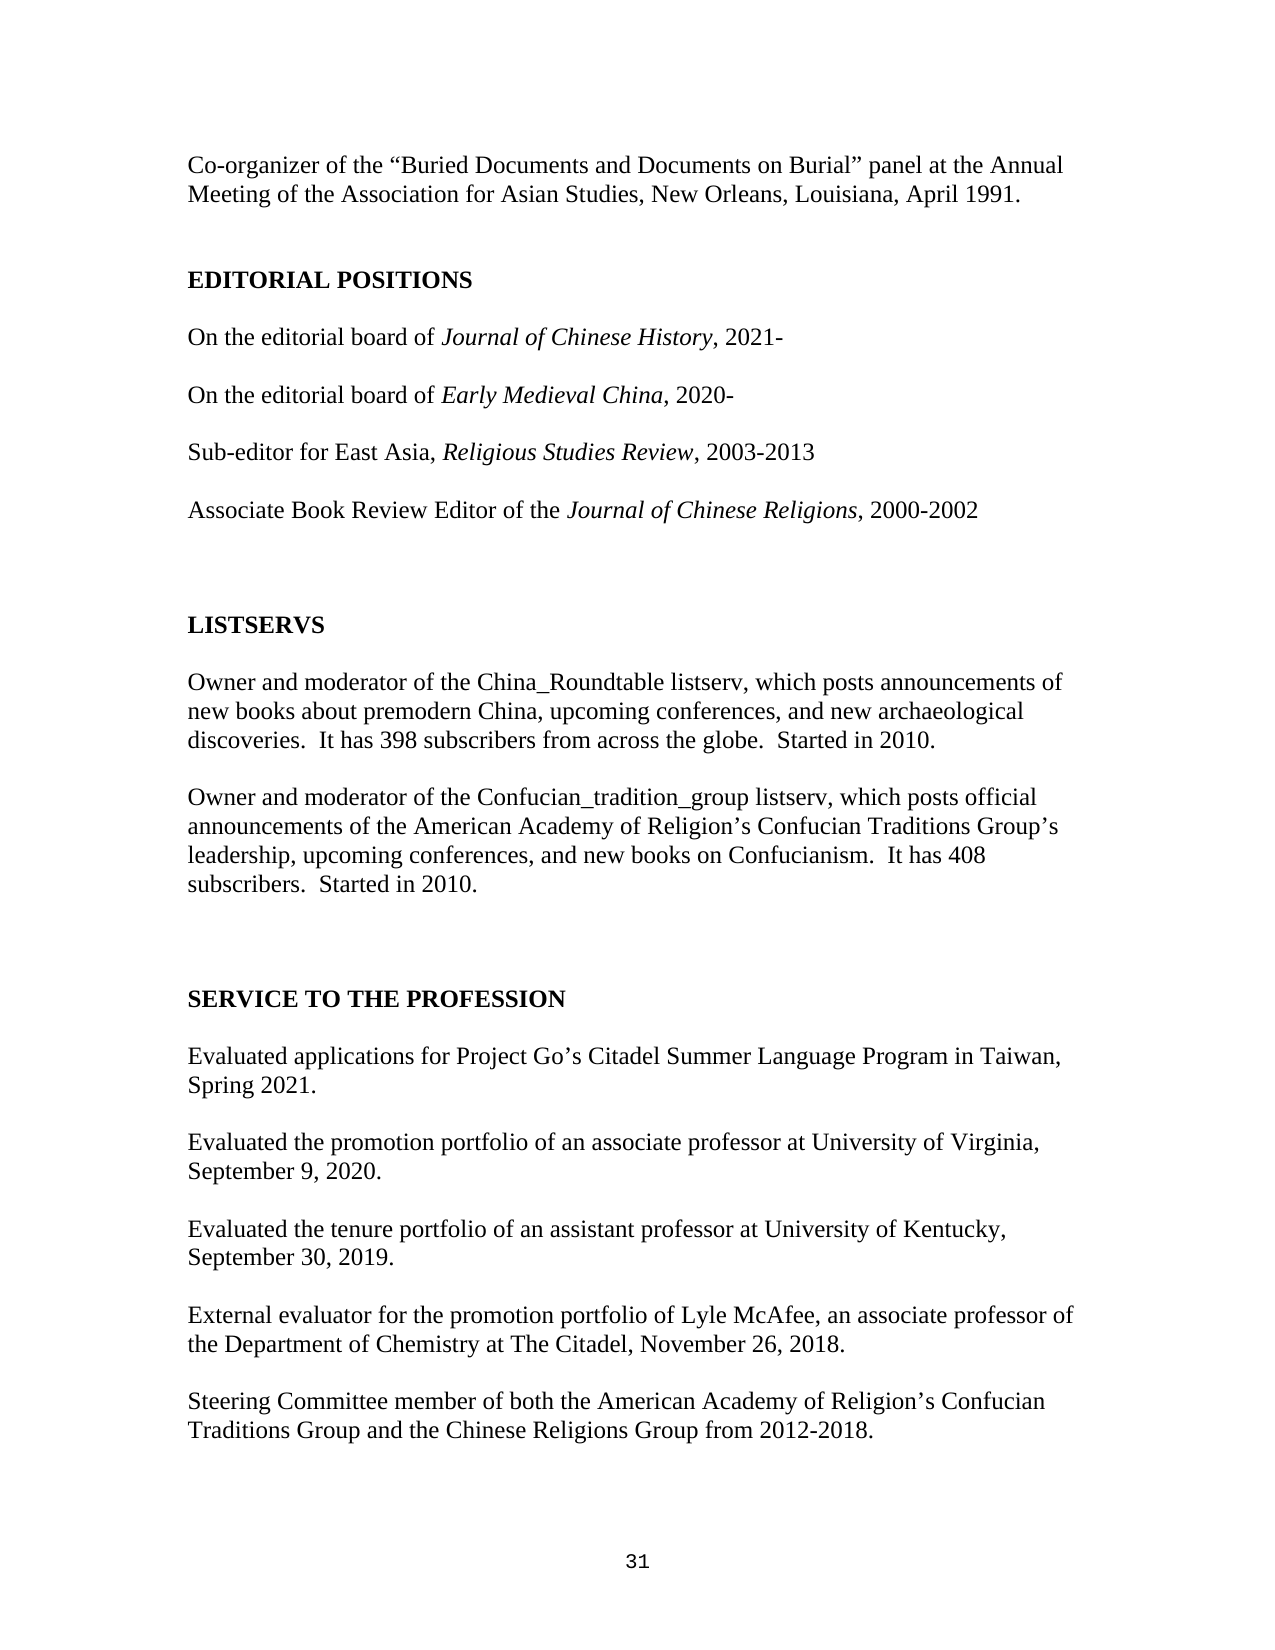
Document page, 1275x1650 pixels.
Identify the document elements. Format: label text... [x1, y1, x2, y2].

text Co-organizer of the “Buried Documents and Documents on Burial” panel at the Annual Meeting of the Association for Asian Studies, New Orleans, Louisiana, April 1991. [187, 150, 1087, 207]
text Evaluated the tenure portfolio of an assistant professor at University of Kentucky, September 30, 2019. [187, 1214, 1087, 1271]
text Associate Book Review Editor of the Journal of Chinese Religions, 2000-2002 [187, 495, 1087, 524]
text EDITORIAL POSITIONS [187, 265, 1087, 294]
text Evaluated applications for Project Go’s Citadel Summer Language Program in Taiwan, Spring 2021. [187, 1041, 1087, 1099]
subtitle SERVICE TO THE PROFESSION [187, 984, 1087, 1012]
text Evaluated the promotion portfolio of an associate professor at University of Virginia, September 9, 2020. [187, 1127, 1087, 1185]
text On the editorial board of Journal of Chinese History, 2021- [187, 322, 1087, 351]
text Steering Committee member of both the American Academy of Religion’s Confucian Traditions Group and the Chinese Religions Group from 2012-2018. [187, 1386, 1087, 1444]
text LISTSERVS [187, 610, 1087, 639]
text Owner and moderator of the Confucian_tradition_group listserv, which posts official announcements of the American Academy of Religion’s Confucian Traditions Group’s leadership, upcoming conferences, and new books on Confucianism. It has 408 subscribers. Started in 2010. [187, 782, 1087, 897]
text On the editorial board of Early Medieval China, 2020- [187, 380, 1087, 409]
text Owner and moderator of the China_Roundtable listserv, which posts announcements of new books about premodern China, upcoming conferences, and new archaeological discoveries. It has 398 subscribers from across the globe. Started in 2010. [187, 667, 1087, 754]
text External evaluator for the promotion portfolio of Lyle McAfee, an associate professor of the Department of Chemistry at The Citadel, November 26, 2018. [187, 1300, 1087, 1357]
text Sub-editor for East Asia, Religious Studies Review, 2003-2013 [187, 437, 1087, 466]
